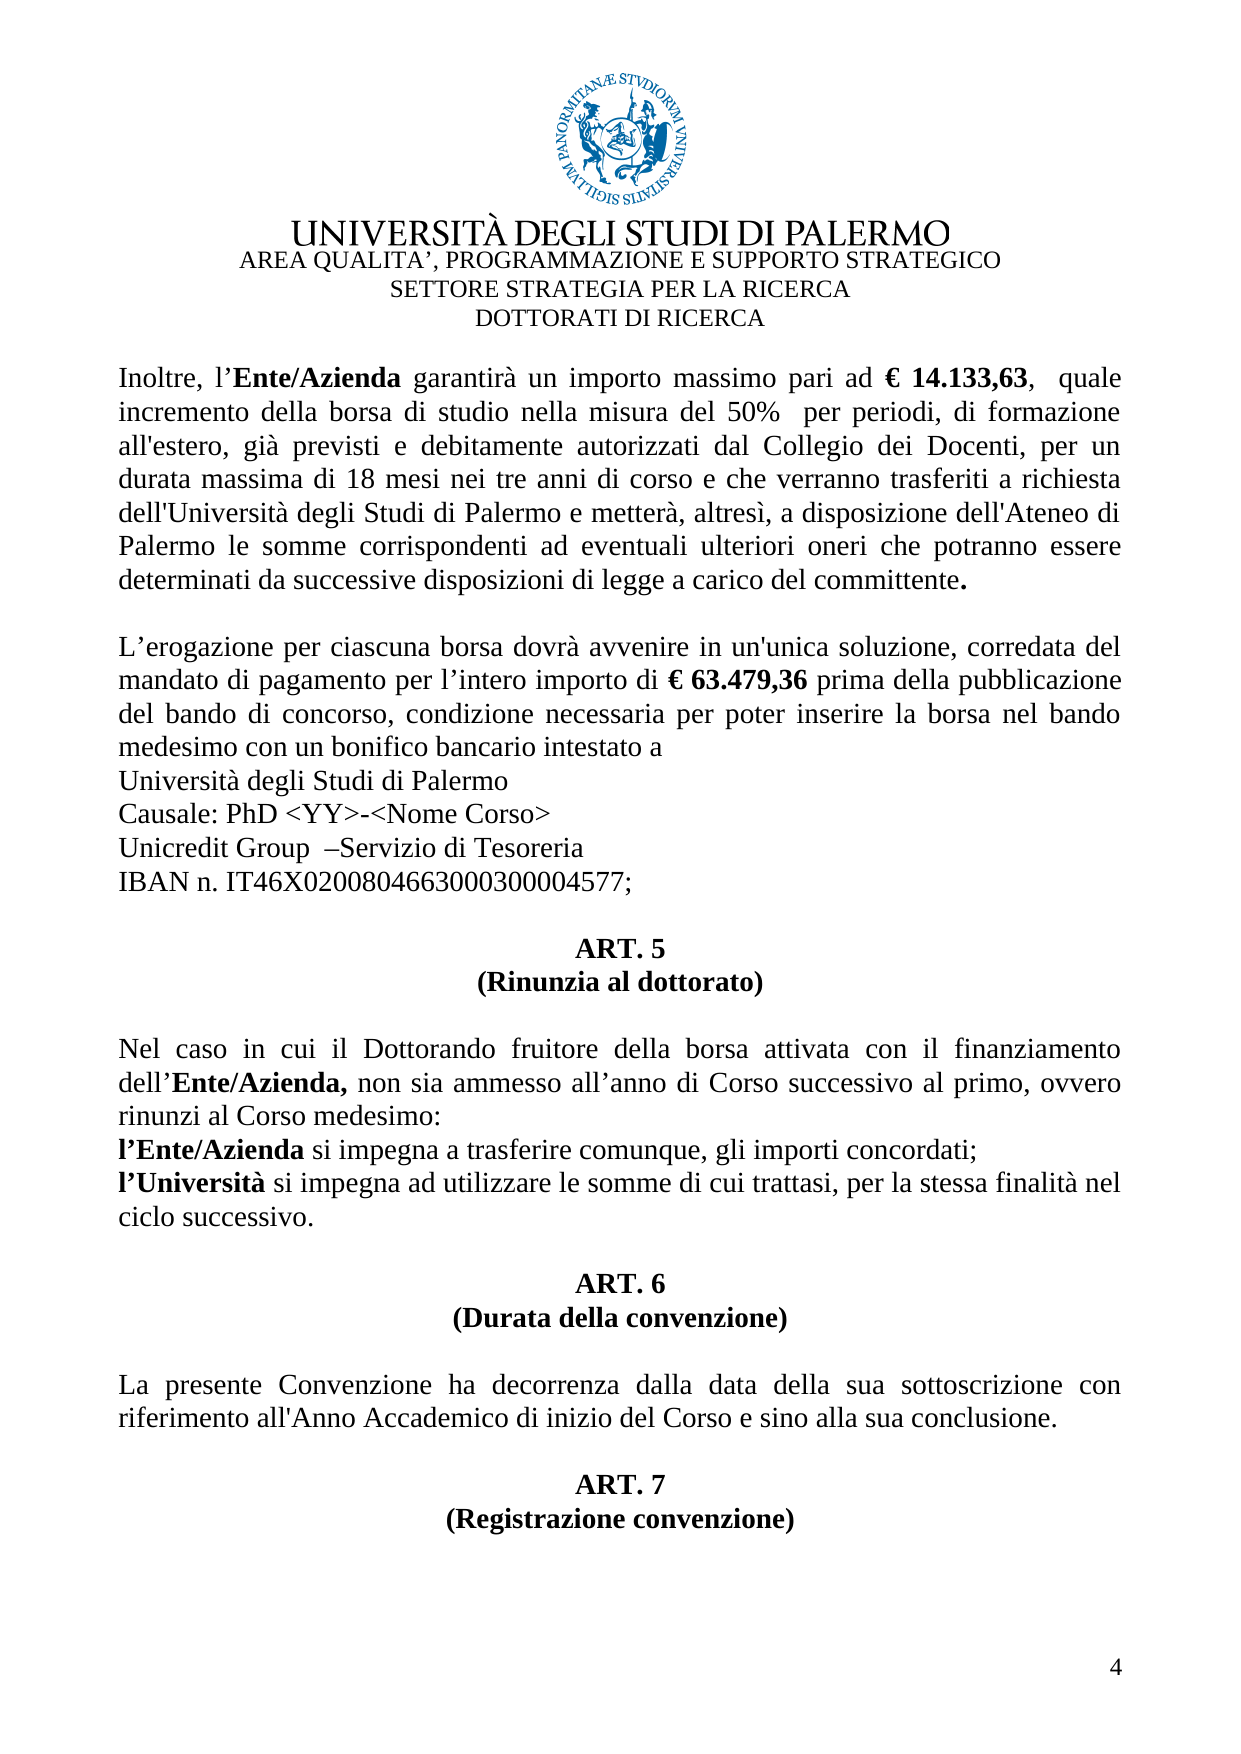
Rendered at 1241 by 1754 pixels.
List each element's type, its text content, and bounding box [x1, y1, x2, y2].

text (Registrazione convenzione) [118, 1501, 1122, 1534]
text ART. 7 [118, 1467, 1122, 1501]
text l’Università si impegna ad utilizzare le somme di cui trattasi, per la stessa finalità nel ciclo successivo. [118, 1166, 1122, 1233]
text Causale: PhD <YY>-<Nome Corso> [118, 797, 1122, 830]
text l’Ente/Azienda si impegna a trasferire comunque, gli importi concordati; [118, 1132, 1122, 1166]
text Unicredit Group –Servizio di Tesoreria [118, 830, 1122, 864]
text Università degli Studi di Palermo [118, 763, 1122, 797]
text Inoltre, l’Ente/Azienda garantirà un importo massimo pari ad € 14.133,63, quale incremento della borsa di studio nella misura del 50% per periodi, di formazione all'estero, già previsti e debitamente autorizzati dal Collegio dei Docenti, per un durata massima di 18 mesi nei tre anni di corso e che verranno trasferiti a richiesta dell'Università degli Studi di Palermo e metterà, altresì, a disposizione dell'Ateneo di Palermo le somme corrispondenti ad eventuali ulteriori oneri che potranno essere determinati da successive disposizioni di legge a carico del committente. [118, 361, 1122, 595]
text L’erogazione per ciascuna borsa dovrà avvenire in un'unica soluzione, corredata del mandato di pagamento per l’intero importo di € 63.479,36 prima della pubblicazione del bando di concorso, condizione necessaria per poter inserire la borsa nel bando medesimo con un bonifico bancario intestato a [118, 629, 1122, 763]
text ART. 5 [118, 931, 1122, 964]
text ART. 6 [118, 1266, 1122, 1300]
picture [291, 73, 949, 246]
text (Durata della convenzione) [118, 1300, 1122, 1333]
text Nel caso in cui il Dottorando fruitore della borsa attivata con il finanziamento dell’Ente/Azienda, non sia ammesso all’anno di Corso successivo al primo, ovvero rinunzi al Corso medesimo: [118, 1031, 1122, 1132]
text (Rinunzia al dottorato) [118, 964, 1122, 998]
text IBAN n. IT46X0200804663000300004577; [118, 864, 1122, 897]
text ha decorrenza dalla data della sua sottoscrizione con riferimento all'Anno Accademico di inizio del Corso e sino alla sua conclusione. [118, 1367, 1122, 1434]
